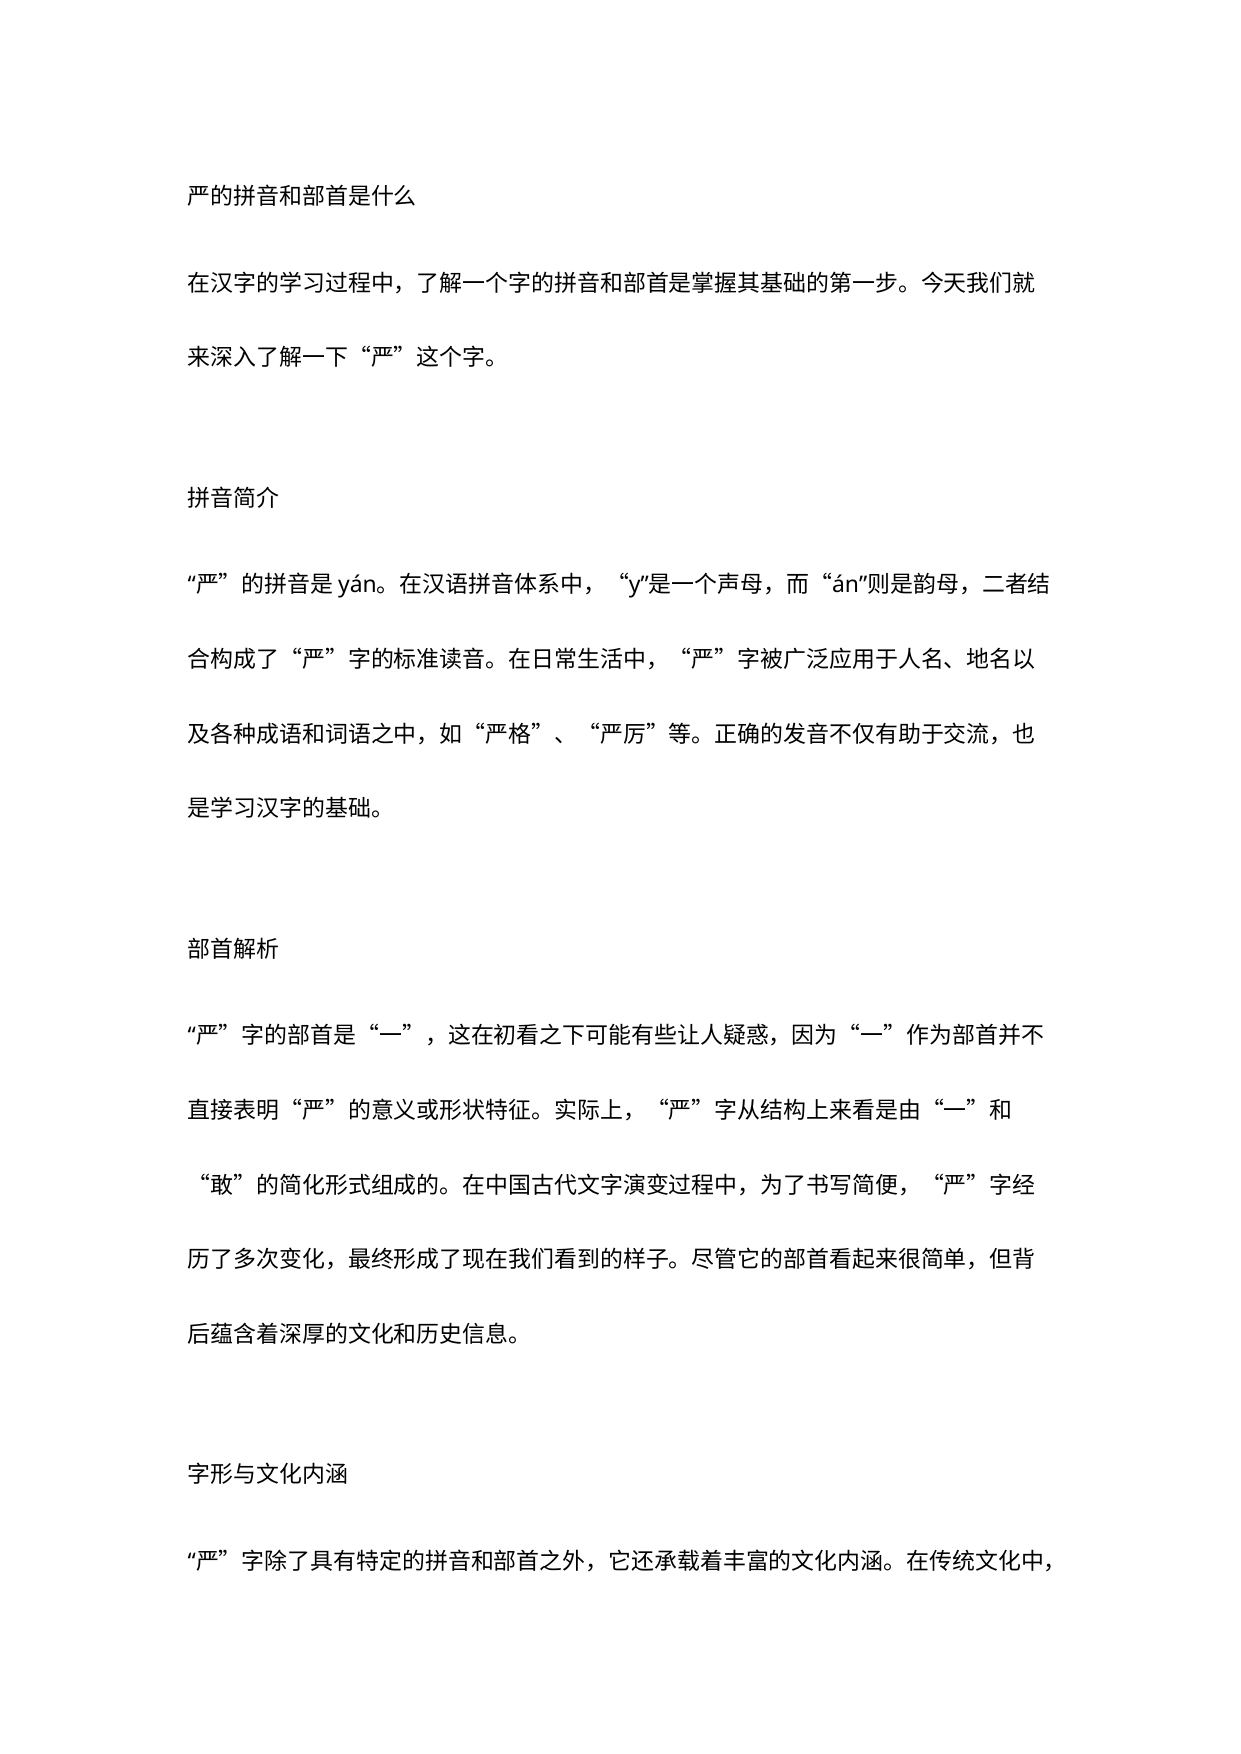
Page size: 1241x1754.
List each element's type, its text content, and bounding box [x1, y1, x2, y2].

text 在汉字的学习过程中，了解一个字的拼音和部首是掌握其基础的第一步。今天我们就来深入了解一下“严”这个字。 [187, 248, 1053, 388]
text “严”字的部首是“一”，这在初看之下可能有些让人疑惑，因为“一”作为部首并不直接表明“严”的意义或形状特征。实际上，“严”字从结构上来看是由“一”和“敢”的简化形式组成的。在中国古代文字演变过程中，为了书写简便，“严”字经历了多次变化，最终形成了现在我们看到的样子。尽管它的部首看起来很简单，但背后蕴含着深厚的文化和历史信息。 [187, 1001, 1053, 1365]
text 拼音简介 [187, 464, 1053, 529]
text 部首解析 [187, 915, 1053, 980]
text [187, 1527, 1053, 1592]
text 严的拼音和部首是什么 [187, 162, 1053, 227]
text “严”的拼音是yán。在汉语拼音体系中，“y”是一个声母，而“án”则是韵母，二者结合构成了“严”字的标准读音。在日常生活中，“严”字被广泛应用于人名、地名以及各种成语和词语之中，如“严格”、“严厉”等。正确的发音不仅有助于交流，也是学习汉字的基础。 [187, 550, 1053, 839]
text 字形与文化内涵 [187, 1440, 1053, 1505]
